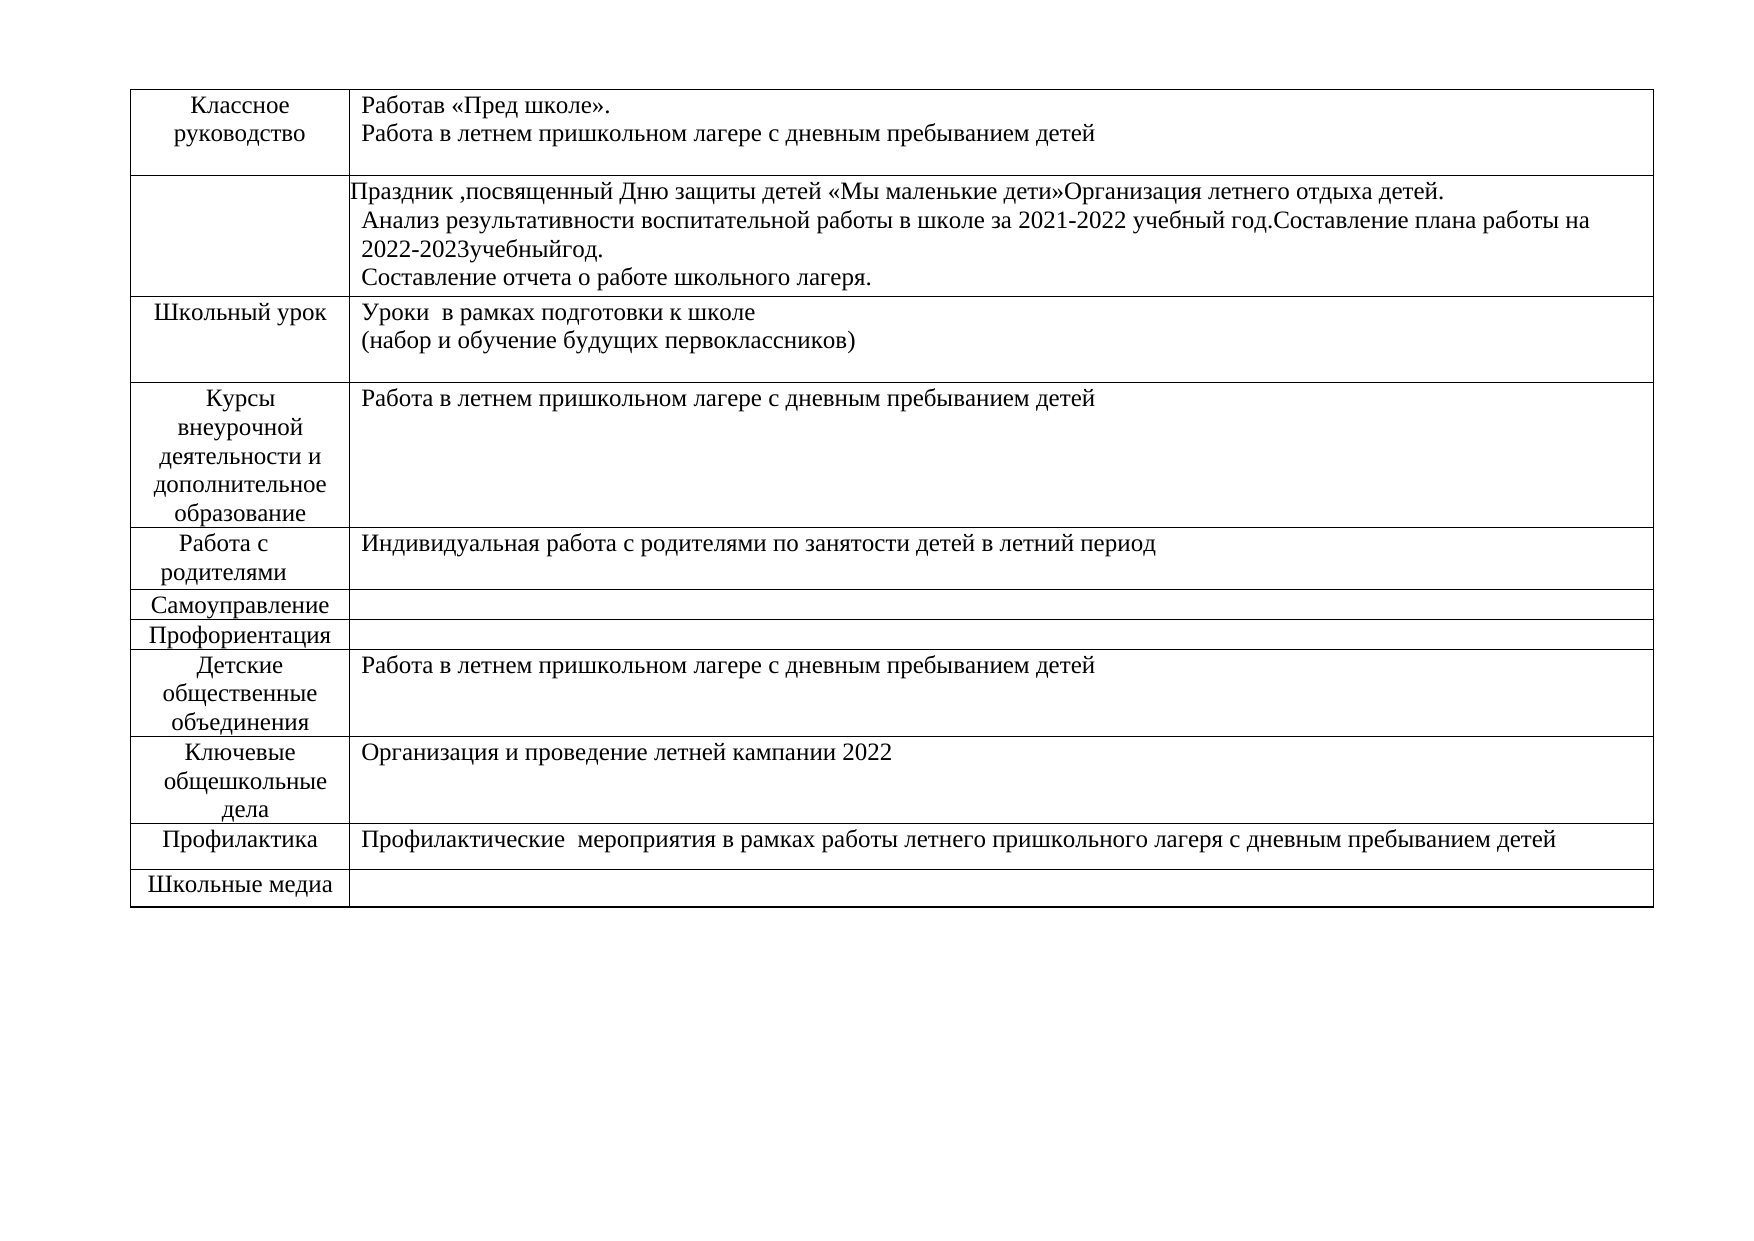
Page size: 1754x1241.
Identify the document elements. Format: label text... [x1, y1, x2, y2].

table_cell Самоуправление [131, 590, 349, 619]
table_cell Школьные медиа [131, 870, 349, 906]
table_cell Организация и проведение летней кампании 2022 [350, 737, 1653, 823]
table_cell [350, 620, 1653, 649]
table_cell Ключевые общешкольные дела [131, 737, 349, 823]
table_cell Профилактические мероприятия в рамках работы летнего пришкольного лагеря с дневным пребыванием детей [350, 824, 1653, 868]
table_cell Работа в летнем пришкольном лагере с дневным пребыванием детей [350, 383, 1653, 527]
table_cell Работа в летнем пришкольном лагере с дневным пребыванием детей [350, 650, 1653, 736]
table_cell [131, 176, 349, 296]
table_cell Работа с родителями [131, 528, 349, 589]
table_cell Работав «Пред школе». Работа в летнем пришкольном лагере с дневным пребыванием детей [350, 90, 1653, 175]
table_cell Школьный урок [131, 297, 349, 382]
table_cell Курсы внеурочной деятельности и дополнительное образование [131, 383, 349, 527]
table_cell Детские общественныеобъединения [131, 650, 349, 736]
table_cell Профориентация [131, 620, 349, 649]
table_cell Классное руководство [131, 90, 349, 175]
table_cell [350, 870, 1653, 906]
table_cell [350, 590, 1653, 619]
table_cell Индивидуальная работа с родителями по занятости детей в летний период [350, 528, 1653, 589]
table_cell Праздник ,посвященный Дню защиты детей «Мы маленькие дети»Организация летнего отдыха детей. Анализ результативности воспитательной работы в школе за 2021-2022 учебный год.Составление плана работы на 2022-2023учебныйгод. Составление отчета о работе школьного лагеря. [350, 176, 1653, 296]
table_cell Профилактика [131, 824, 349, 868]
table_cell Уроки в рамках подготовки к школе (набор и обучение будущих первоклассников) [350, 297, 1653, 382]
